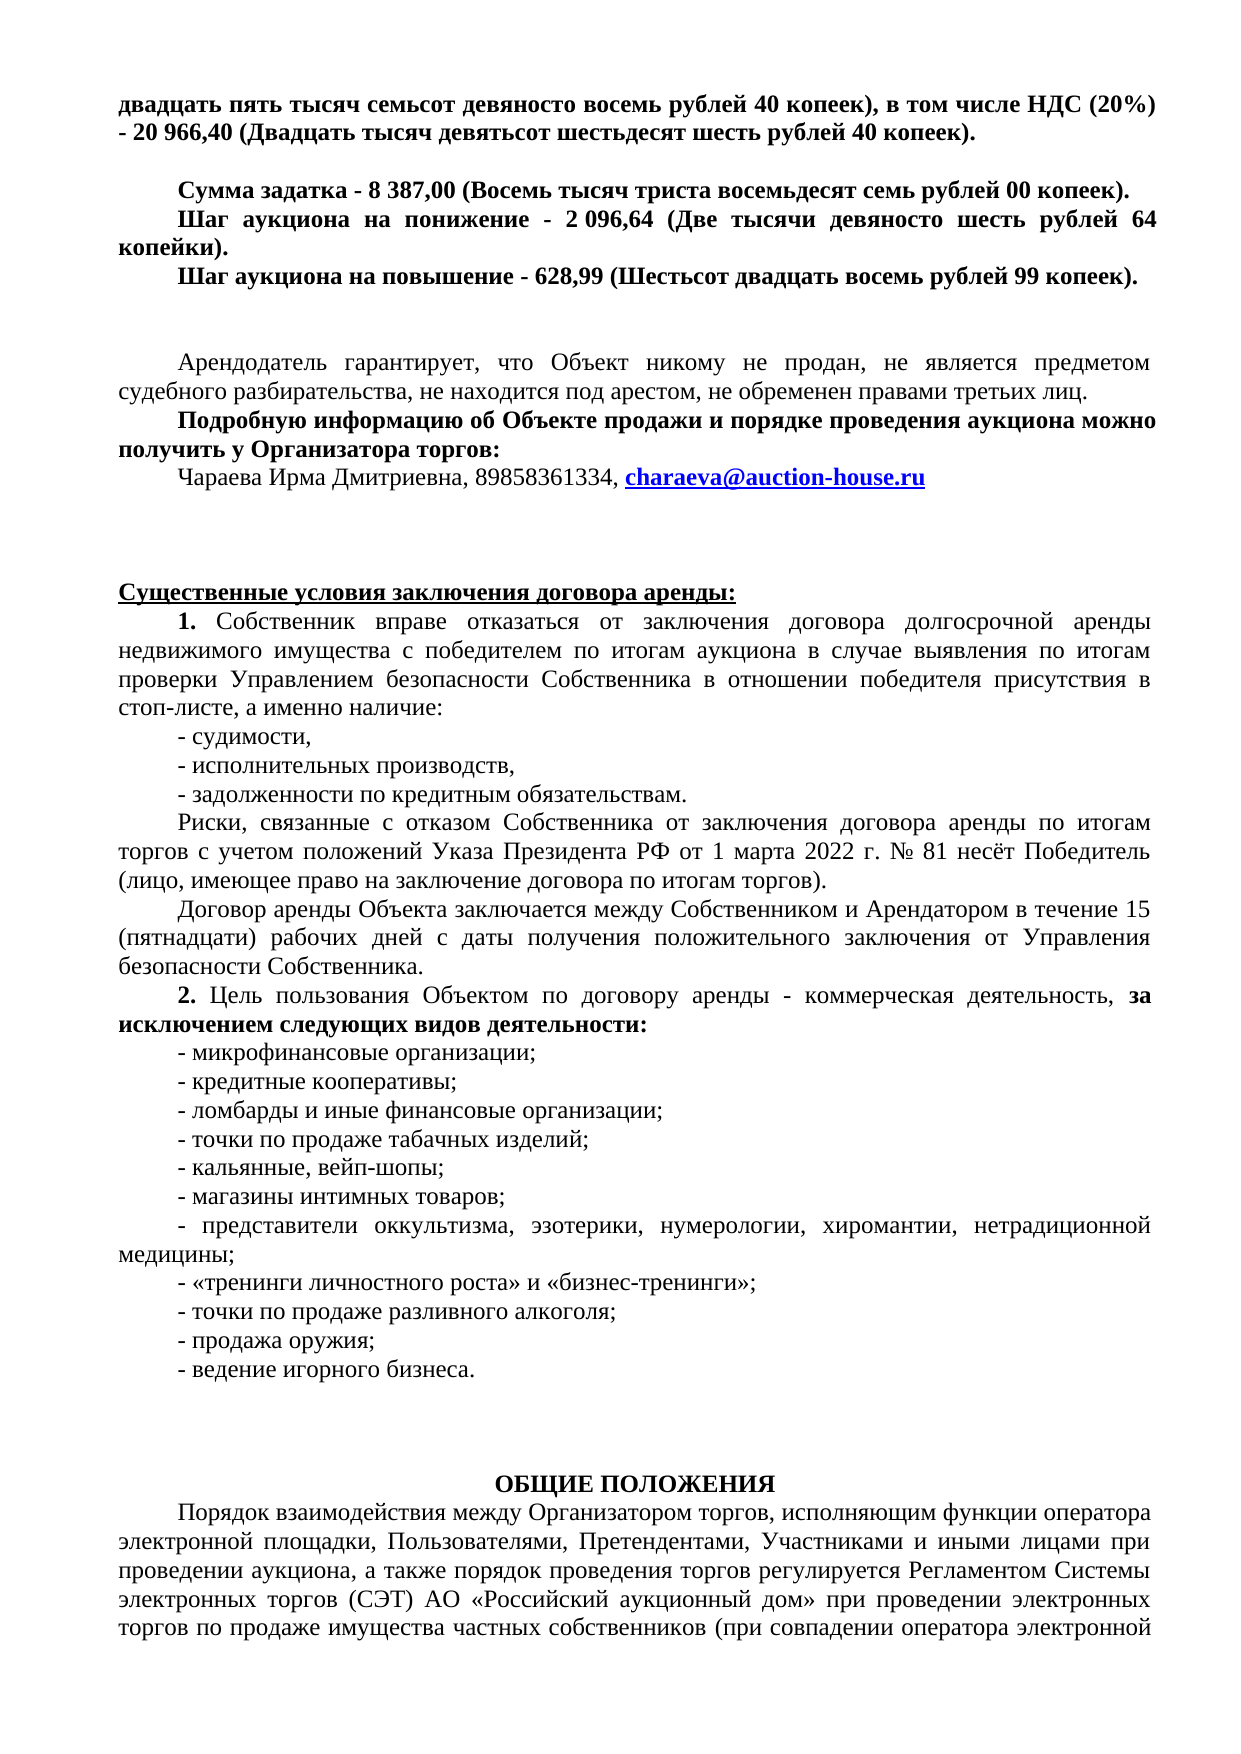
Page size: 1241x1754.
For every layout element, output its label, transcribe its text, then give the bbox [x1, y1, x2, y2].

text - исполнительных производств, [118, 750, 1152, 779]
text - точки по продаже табачных изделий; [118, 1124, 1152, 1152]
text Сумма задатка - 8 387,00 (Восемь тысяч триста восемьдесят семь рублей 00 копеек). [118, 175, 1157, 204]
text - кредитные кооперативы; [118, 1066, 1152, 1095]
text - точки по продаже разливного алкоголя; [118, 1296, 1152, 1325]
text - ведение игорного бизнеса. [118, 1354, 1152, 1382]
text - представители оккультизма, эзотерики, нумерологии, хиромантии, нетрадиционной медицины; [118, 1210, 1152, 1267]
text Договор аренды Объекта заключается между Собственником и Арендатором в течение 15 (пятнадцати) рабочих дней с даты получения положительного заключения от Управления безопасности Собственника. [118, 894, 1152, 980]
text Существенные условия заключения договора аренды: [118, 577, 1152, 606]
text Арендодатель гарантирует, что Объект никому не продан, не является предметом судебного разбирательства, не находится под арестом, не обременен правами третьих лиц. [118, 347, 1152, 405]
text Шаг аукциона на повышение - 628,99 (Шестьсот двадцать восемь рублей 99 копеек). [118, 261, 1157, 290]
text - микрофинансовые организации; [118, 1037, 1152, 1066]
text Подробную информацию об Объекте продажи и порядке проведения аукциона можно получить у Организатора торгов: [118, 405, 1157, 462]
text - магазины интимных товаров; [118, 1181, 1152, 1210]
text - судимости, [118, 721, 1152, 750]
text Шаг аукциона на понижение - 2 096,64 (Две тысячи девяносто шесть рублей 64 копейки). [118, 204, 1157, 261]
text - продажа оружия; [118, 1325, 1152, 1354]
text - «тренинги личностного роста» и «бизнес-тренинги»; [118, 1267, 1152, 1296]
text - ломбарды и иные финансовые организации; [118, 1095, 1152, 1124]
text ОБЩИЕ ПОЛОЖЕНИЯ [118, 1469, 1152, 1497]
text Чараева Ирма Дмитриевна, 89858361334, charaeva@auction-house.ru [118, 462, 1152, 491]
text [118, 1497, 1152, 1641]
text - задолженности по кредитным обязательствам. [118, 779, 1152, 807]
text 1. Собственник вправе отказаться от заключения договора долгосрочной аренды недвижимого имущества с победителем по итогам аукциона в случае выявления по итогам проверки Управлением безопасности Собственника в отношении победителя присутствия в стоп-листе, а именно наличие: [118, 606, 1152, 721]
text - кальянные, вейп-шопы; [118, 1152, 1152, 1181]
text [118, 89, 1157, 146]
text Риски, связанные с отказом Собственника от заключения договора аренды по итогам торгов с учетом положений Указа Президента РФ от 1 марта 2022 г. № 81 несёт Победитель (лицо, имеющее право на заключение договора по итогам торгов). [118, 807, 1152, 894]
text 2. Цель пользования Объектом по договору аренды - коммерческая деятельность, за исключением следующих видов деятельности: [118, 980, 1152, 1037]
